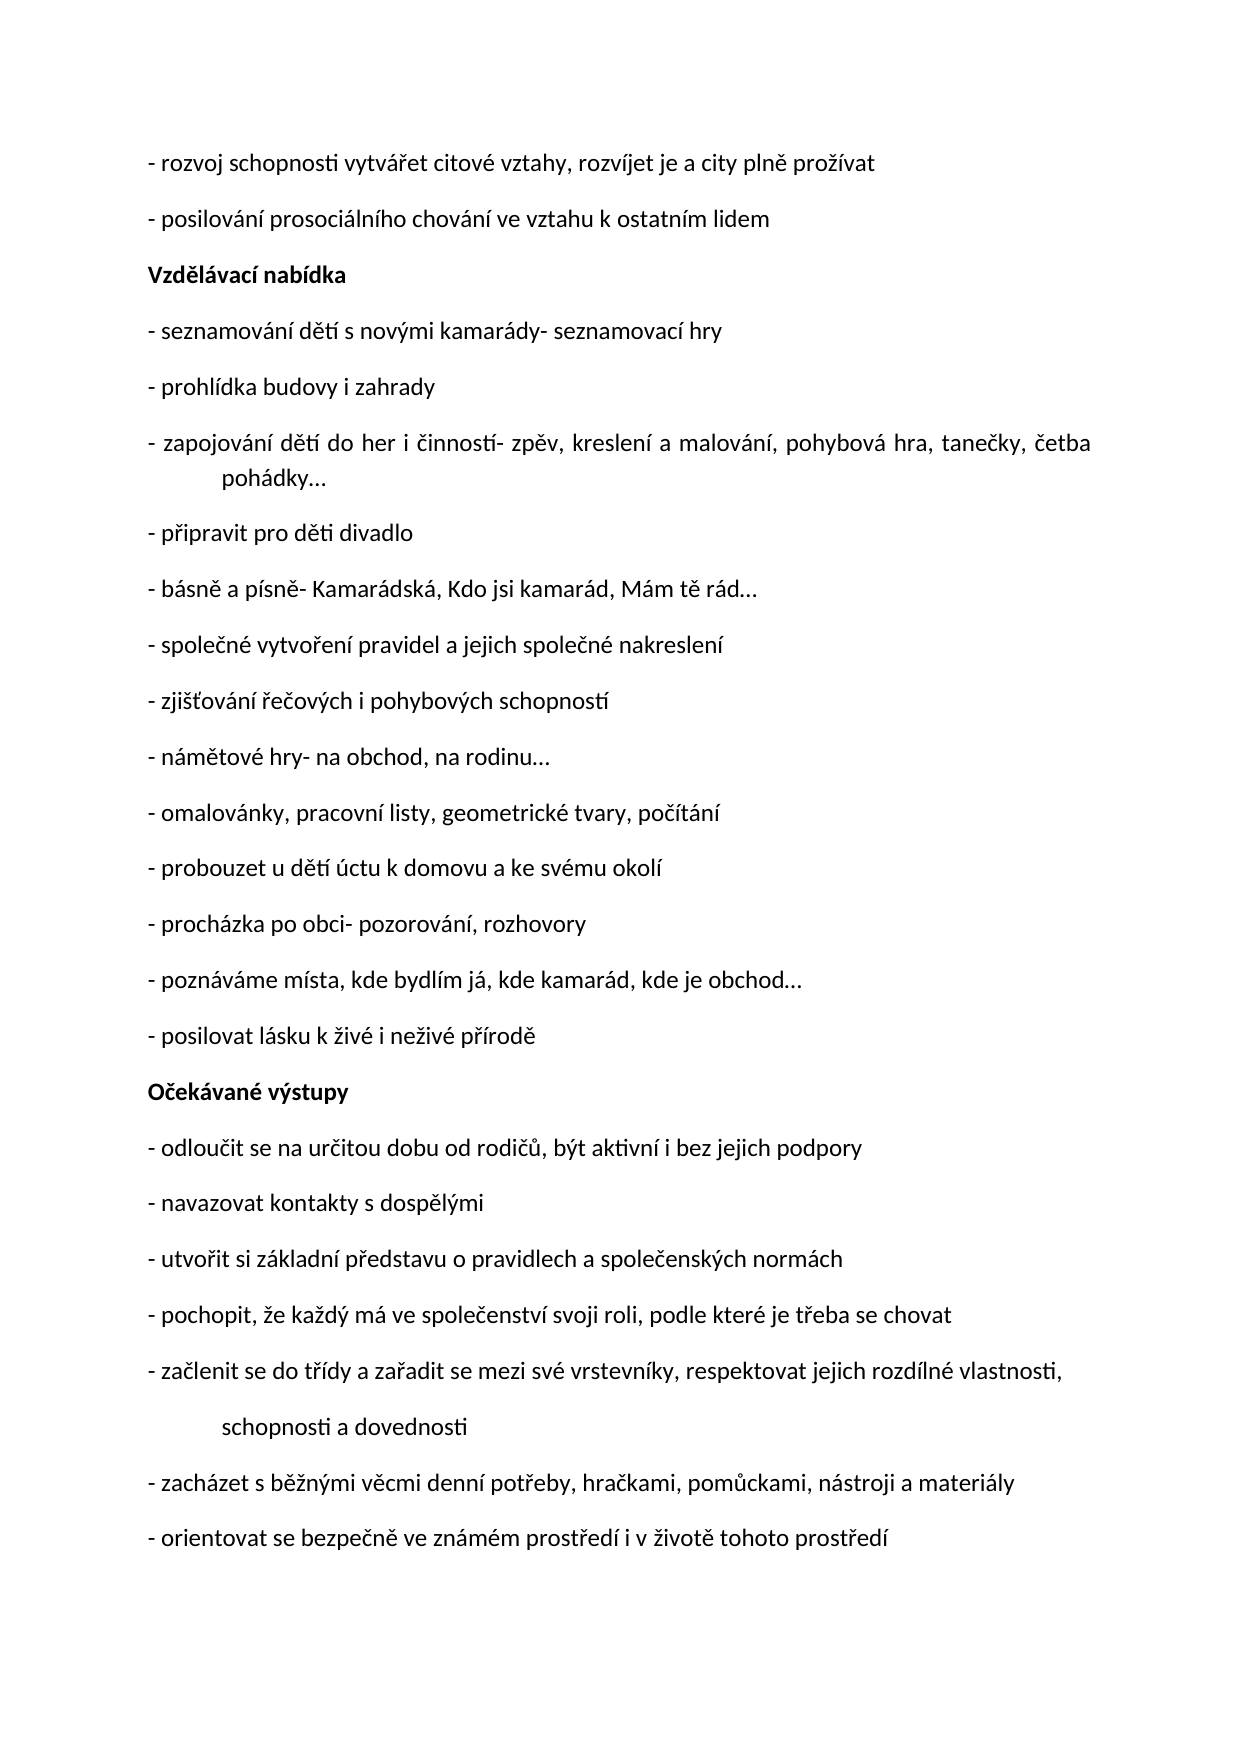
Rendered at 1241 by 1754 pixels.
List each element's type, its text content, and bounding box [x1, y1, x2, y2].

text - pochopit, že každý má ve společenství svoji roli, podle které je třeba se chovat [148, 1299, 1093, 1330]
text - procházka po obci- pozorování, rozhovory [148, 908, 1093, 939]
text - omalovánky, pracovní listy, geometrické tvary, počítání [148, 797, 1093, 827]
text - zjišťování řečových i pohybových schopností [148, 685, 1093, 716]
text - probouzet u dětí úctu k domovu a ke svému okolí [148, 853, 1093, 883]
text - připravit pro děti divadlo [148, 518, 1093, 548]
text - zacházet s běžnými věcmi denní potřeby, hračkami, pomůckami, nástroji a materiály [148, 1467, 1093, 1497]
text - seznamování dětí s novými kamarády- seznamovací hry [148, 315, 1093, 346]
text - začlenit se do třídy a zařadit se mezi své vrstevníky, respektovat jejich rozdílné vlastnosti, [148, 1355, 1093, 1386]
text schopnosti a dovednosti [148, 1411, 1093, 1441]
text - námětové hry- na obchod, na rodinu… [148, 741, 1093, 771]
text Vzdělávací nabídka [148, 259, 1093, 290]
text - posilování prosociálního chování ve vztahu k ostatním lidem [148, 203, 1093, 234]
text - prohlídka budovy i zahrady [148, 371, 1093, 401]
text - utvořit si základní představu o pravidlech a společenských normách [148, 1243, 1093, 1274]
text - orientovat se bezpečně ve známém prostředí i v životě tohoto prostředí [148, 1523, 1093, 1553]
text - odloučit se na určitou dobu od rodičů, být aktivní i bez jejich podpory [148, 1132, 1093, 1162]
text - zapojování dětí do her i činností- zpěv, kreslení a malování, pohybová hra, tanečky, četba pohádky… [148, 427, 1093, 492]
text - společné vytvoření pravidel a jejich společné nakreslení [148, 629, 1093, 660]
text Očekávané výstupy [148, 1076, 1093, 1106]
text - básně a písně- Kamarádská, Kdo jsi kamarád, Mám tě rád… [148, 573, 1093, 604]
text - poznáváme místa, kde bydlím já, kde kamarád, kde je obchod… [148, 964, 1093, 995]
text - posilovat lásku k živé i neživé přírodě [148, 1020, 1093, 1051]
text - rozvoj schopnosti vytvářet citové vztahy, rozvíjet je a city plně prožívat [148, 148, 1093, 178]
text - navazovat kontakty s dospělými [148, 1188, 1093, 1218]
